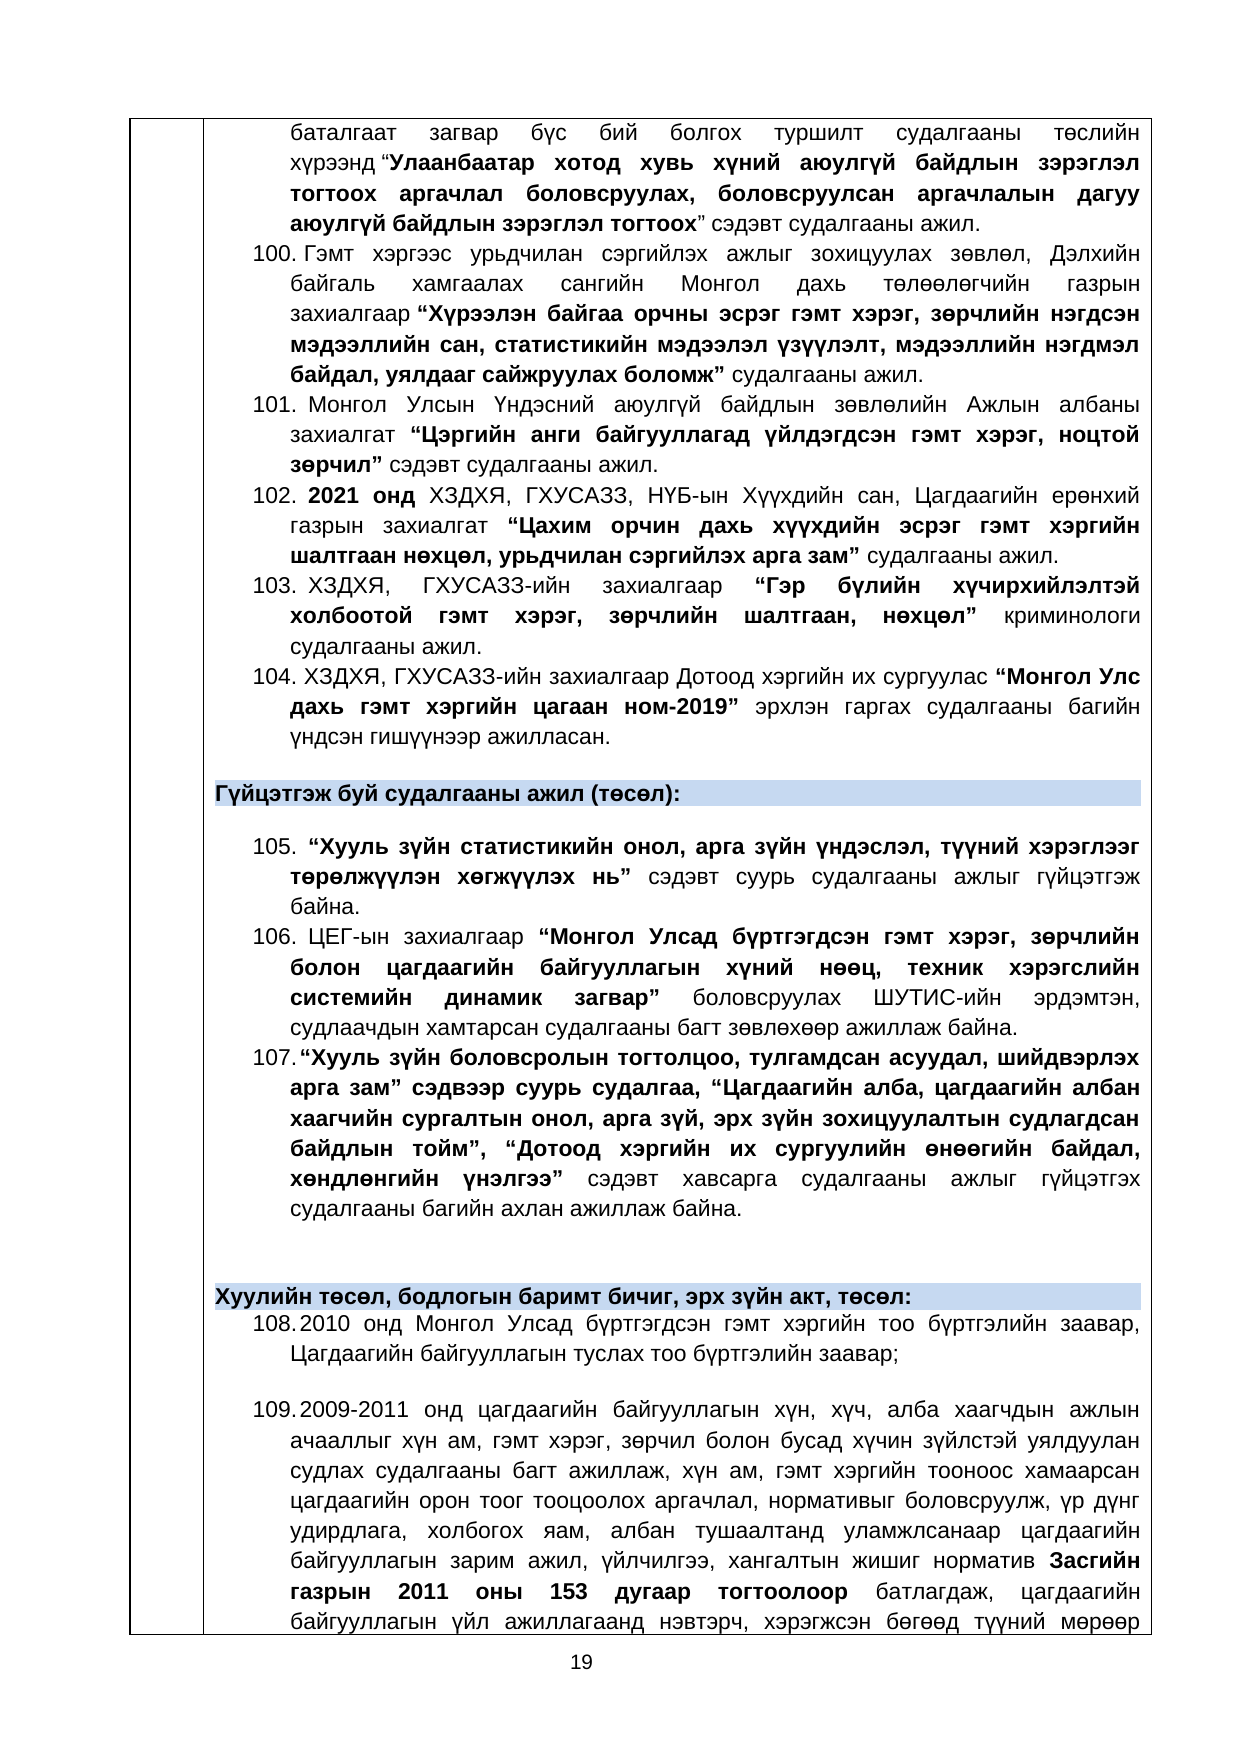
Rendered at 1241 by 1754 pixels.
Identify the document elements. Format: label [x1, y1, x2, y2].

table_cell [204, 119, 1151, 1634]
